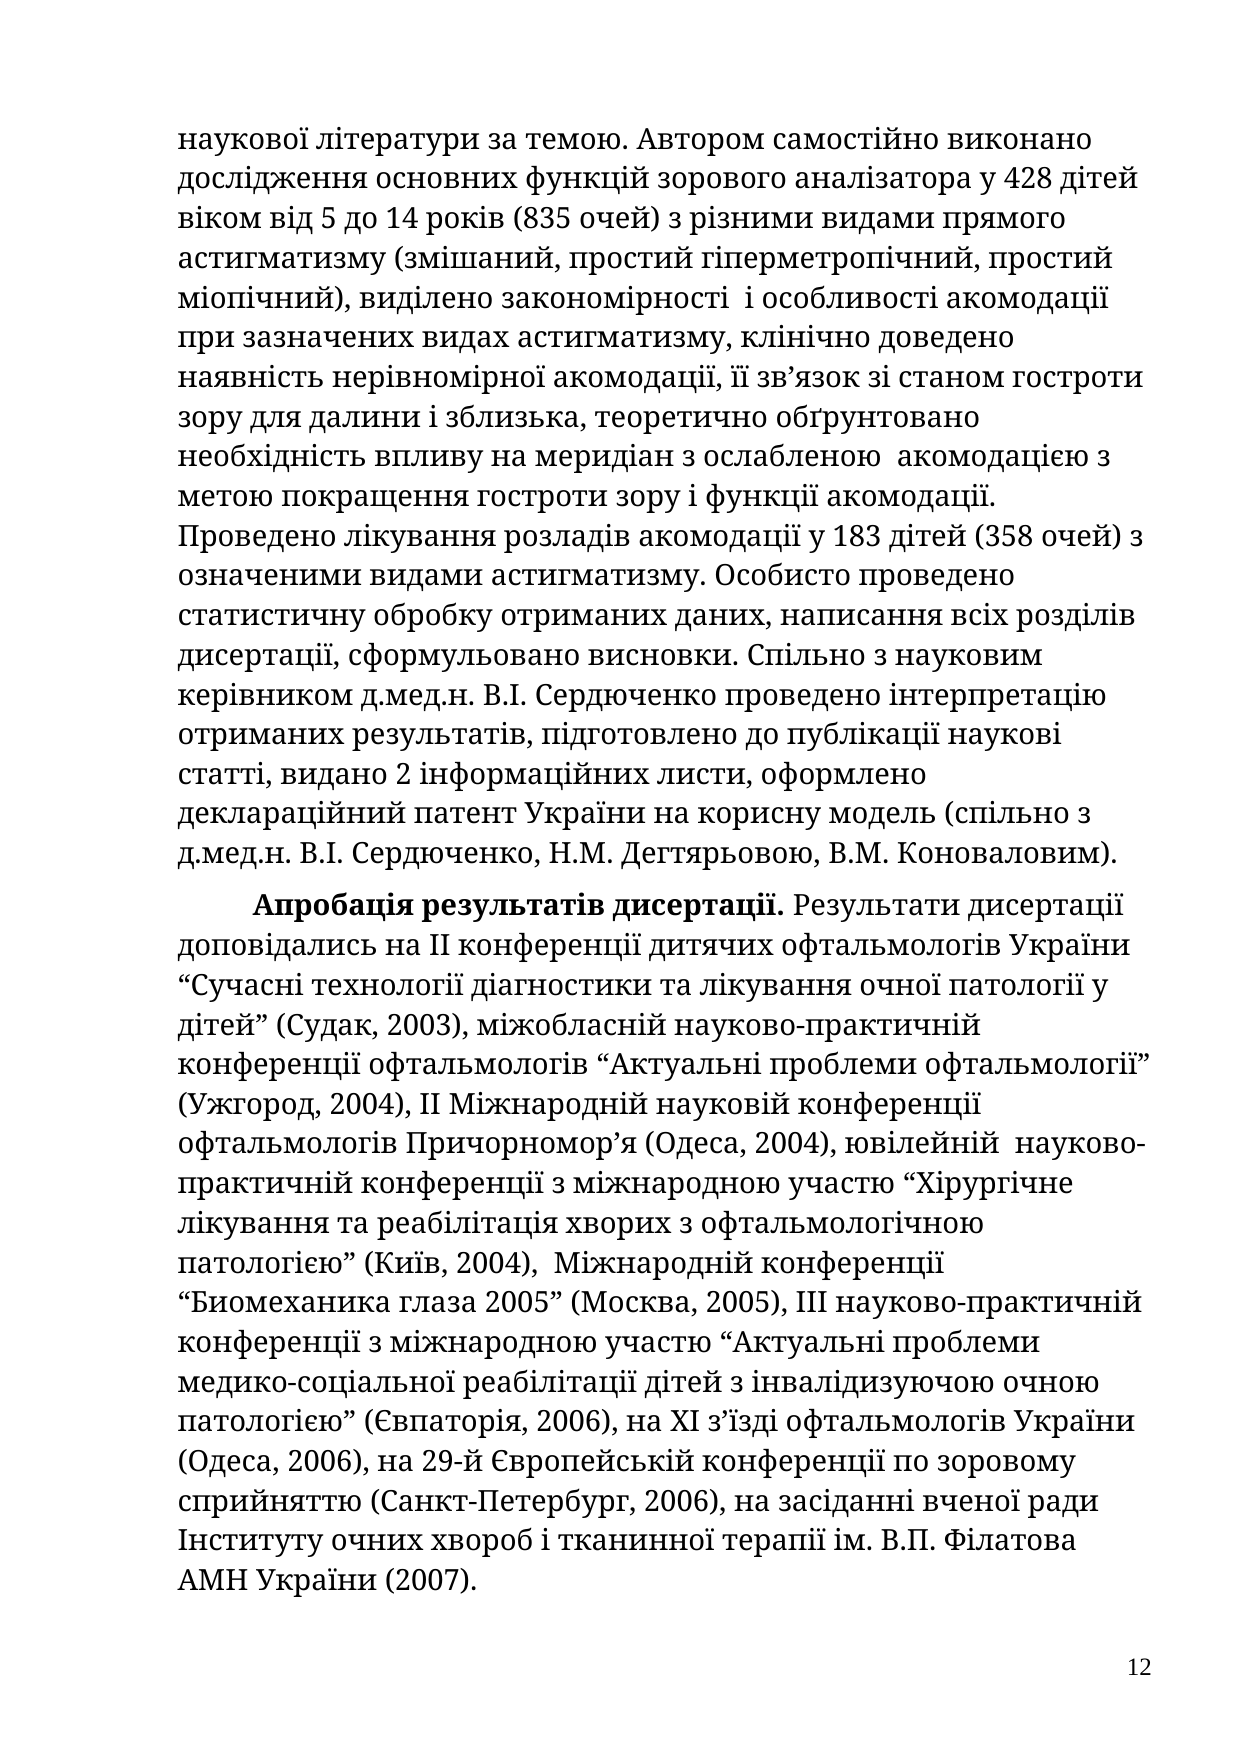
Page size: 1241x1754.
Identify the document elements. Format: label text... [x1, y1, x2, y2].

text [177, 118, 1152, 872]
text Апробація результатів дисертації. Результати дисертації доповідались на ІІ конференції дитячих офтальмологів України “Сучасні технології діагностики та лікування очної патології у дітей” (Судак, 2003), міжобласній науково-практичній конференції офтальмологів “Актуальні проблеми офтальмології” (Ужгород, 2004), ІІ Міжнародній науковій конференції офтальмологів Причорномор’я (Одеса, 2004), ювілейній науково-практичній конференції з міжнародною участю “Хірургічне лікування та реабілітація хворих з офтальмологічною патологією” (Київ, 2004), Міжнародній конференції “Биомеханика глаза (Москва, 2005), ІІІ науково-практичній конференції з міжнародною участю “Актуальні проблеми медико-соціальної реабілітації дітей з інвалідизуючою очною патологією” (Євпаторія, 2006), на ХІ з’їзді офтальмологів України (Одеса, 2006), на 29-й Європейській конференції по зоровому сприйняттю (Санкт-Петербург, 2006), на засіданні вченої ради Інституту очних хвороб і тканинної терапії ім. В.П. Філатова АМН України (2007). [177, 885, 1152, 1599]
